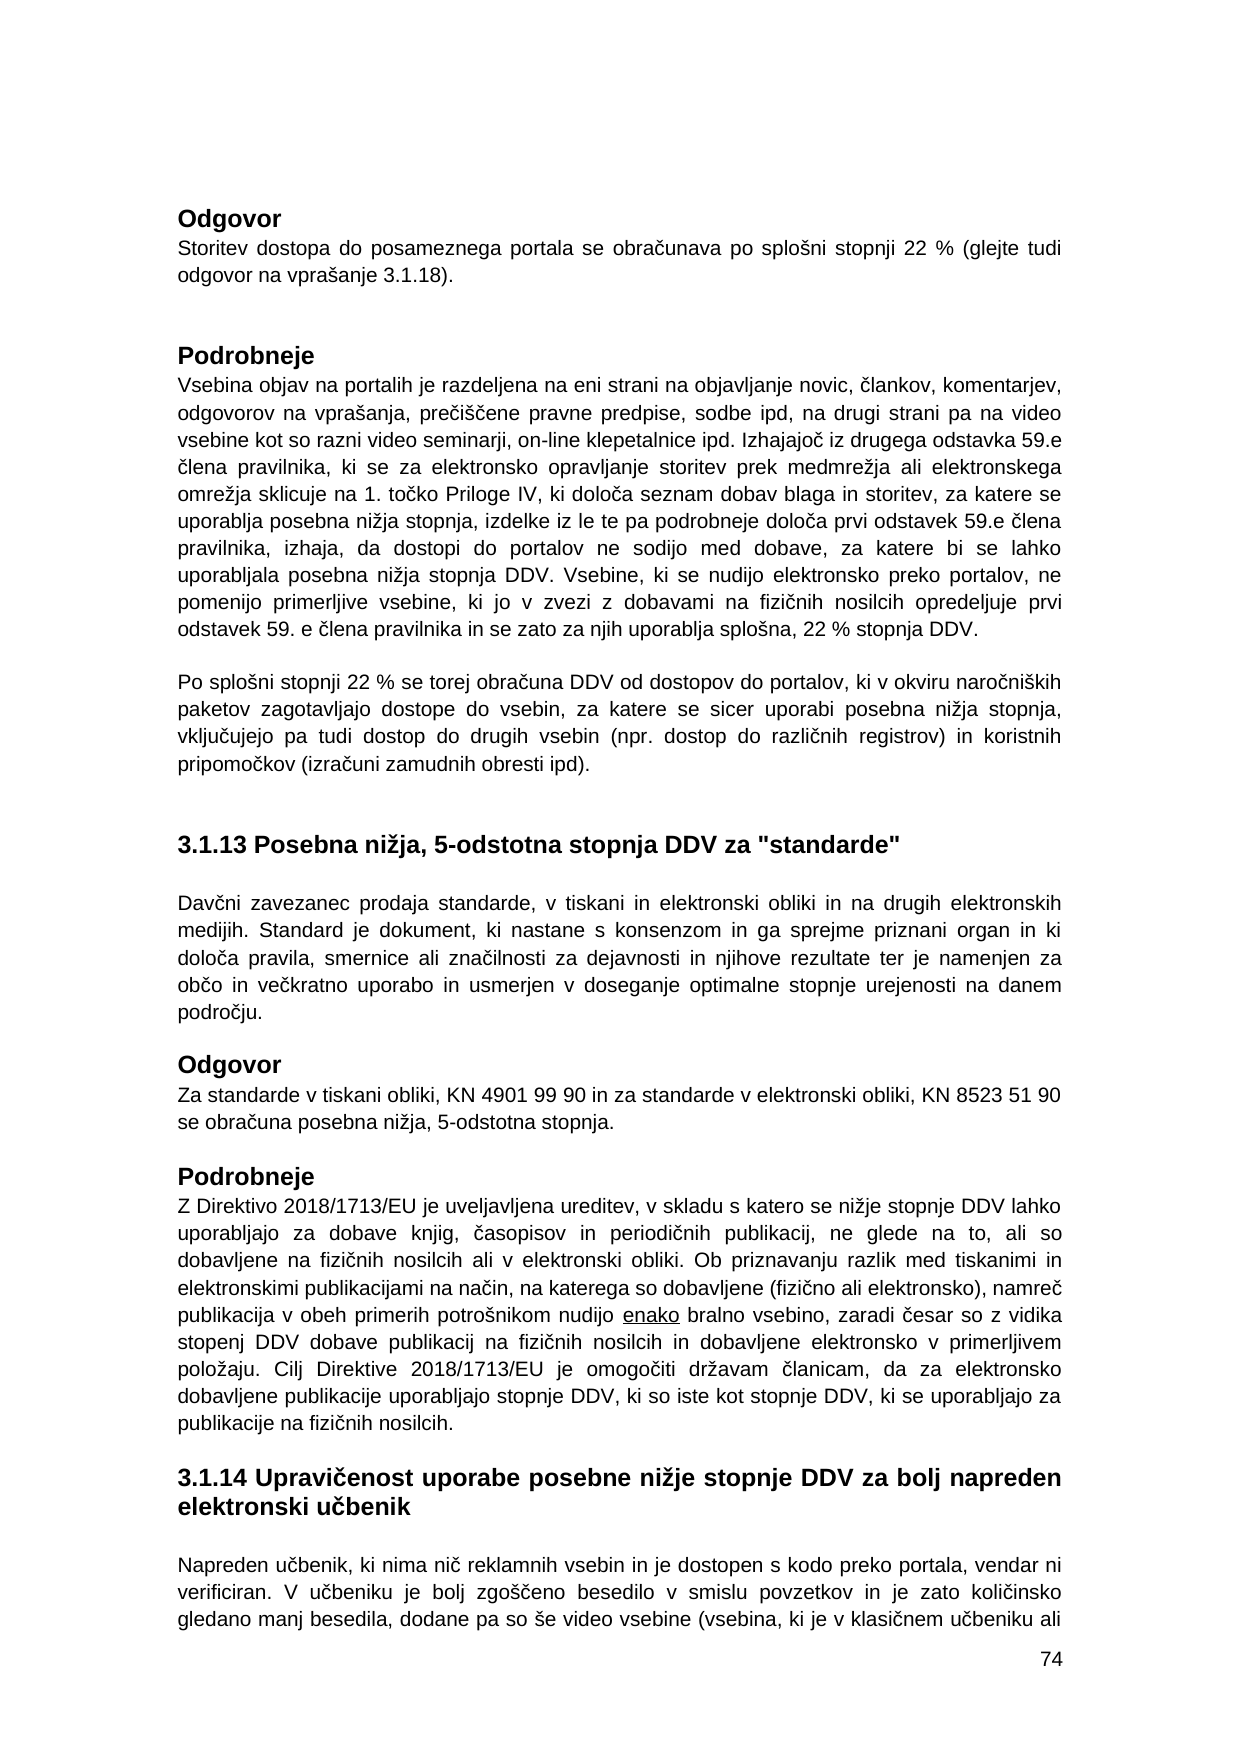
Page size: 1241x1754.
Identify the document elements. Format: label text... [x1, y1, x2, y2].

text 3.1.13 Posebna nižja, 5-odstotna stopnja DDV za "standarde" [177, 831, 1063, 859]
text Podrobneje [177, 1162, 1063, 1191]
text Po splošni stopnji 22 % se torej obračuna DDV od dostopov do portalov, ki v okviru naročniških paketov zagotavljajo dostope do vsebin, za katere se sicer uporabi posebna nižja stopnja, vključujejo pa tudi dostop do drugih vsebin (npr. dostop do različnih registrov) in koristnih pripomočkov (izračuni zamudnih obresti ipd). [177, 668, 1063, 776]
text Odgovor [177, 204, 1063, 233]
text 3.1.14 Upravičenost uporabe posebne nižje stopnje DDV za bolj napreden elektronski učbenik [177, 1463, 1063, 1521]
text Odgovor [177, 1051, 1063, 1079]
text Storitev dostopa do posameznega portala se obračunava po splošni stopnji 22 % (glejte tudi odgovor na vprašanje 3.1.18). [177, 233, 1063, 287]
text Vsebina objav na portalih je razdeljena na eni strani na objavljanje novic, člankov, komentarjev, odgovorov na vprašanja, prečiščene pravne predpise, sodbe ipd, na drugi strani pa na video vsebine kot so razni video seminarji, on-line klepetalnice ipd. Izhajajoč iz drugega odstavka 59.e člena pravilnika, ki se za elektronsko opravljanje storitev prek medmrežja ali elektronskega omrežja sklicuje na 1. točko Priloge IV, ki določa seznam dobav blaga in storitev, za katere se uporablja posebna nižja stopnja, izdelke iz le te pa podrobneje določa prvi odstavek 59.e člena pravilnika, izhaja, da dostopi do portalov ne sodijo med dobave, za katere bi se lahko uporabljala posebna nižja stopnja DDV. Vsebine, ki se nudijo elektronsko preko portalov, ne pomenijo primerljive vsebine, ki jo v zvezi z dobavami na fizičnih nosilcih opredeljuje prvi odstavek 59. e člena pravilnika in se zato za njih uporablja splošna, 22 % stopnja DDV. [177, 370, 1063, 641]
text Z Direktivo 2018/1713/EU je uveljavljena ureditev, v skladu s katero se nižje stopnje DDV lahko uporabljajo za dobave knjig, časopisov in periodičnih publikacij, ne glede na to, ali so dobavljene na fizičnih nosilcih ali v elektronski obliki. Ob priznavanju razlik med tiskanimi in elektronskimi publikacijami na način, na katerega so dobavljene (fizično ali elektronsko), namreč publikacija v obeh primerih potrošnikom nudijo enako bralno vsebino, zaradi česar so z vidika stopenj DDV dobave publikacij na fizičnih nosilcih in dobavljene elektronsko v primerljivem položaju. Cilj Direktive 2018/1713/EU je omogočiti državam članicam, da za elektronsko dobavljene publikacije uporabljajo stopnje DDV, ki so iste kot stopnje DDV, ki se uporabljajo za publikacije na fizičnih nosilcih. [177, 1191, 1063, 1435]
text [177, 1550, 1063, 1631]
text Podrobneje [177, 341, 1063, 370]
text Za standarde v tiskani obliki, KN 4901 99 90 in za standarde v elektronski obliki, KN 8523 51 90 se obračuna posebna nižja, 5-odstotna stopnja. [177, 1079, 1063, 1133]
text Davčni zavezanec prodaja standarde, v tiskani in elektronski obliki in na drugih elektronskih medijih. Standard je dokument, ki nastane s konsenzom in ga sprejme priznani organ in ki določa pravila, smernice ali značilnosti za dejavnosti in njihove rezultate ter je namenjen za občo in večkratno uporabo in usmerjen v doseganje optimalne stopnje urejenosti na danem področju. [177, 888, 1063, 1023]
